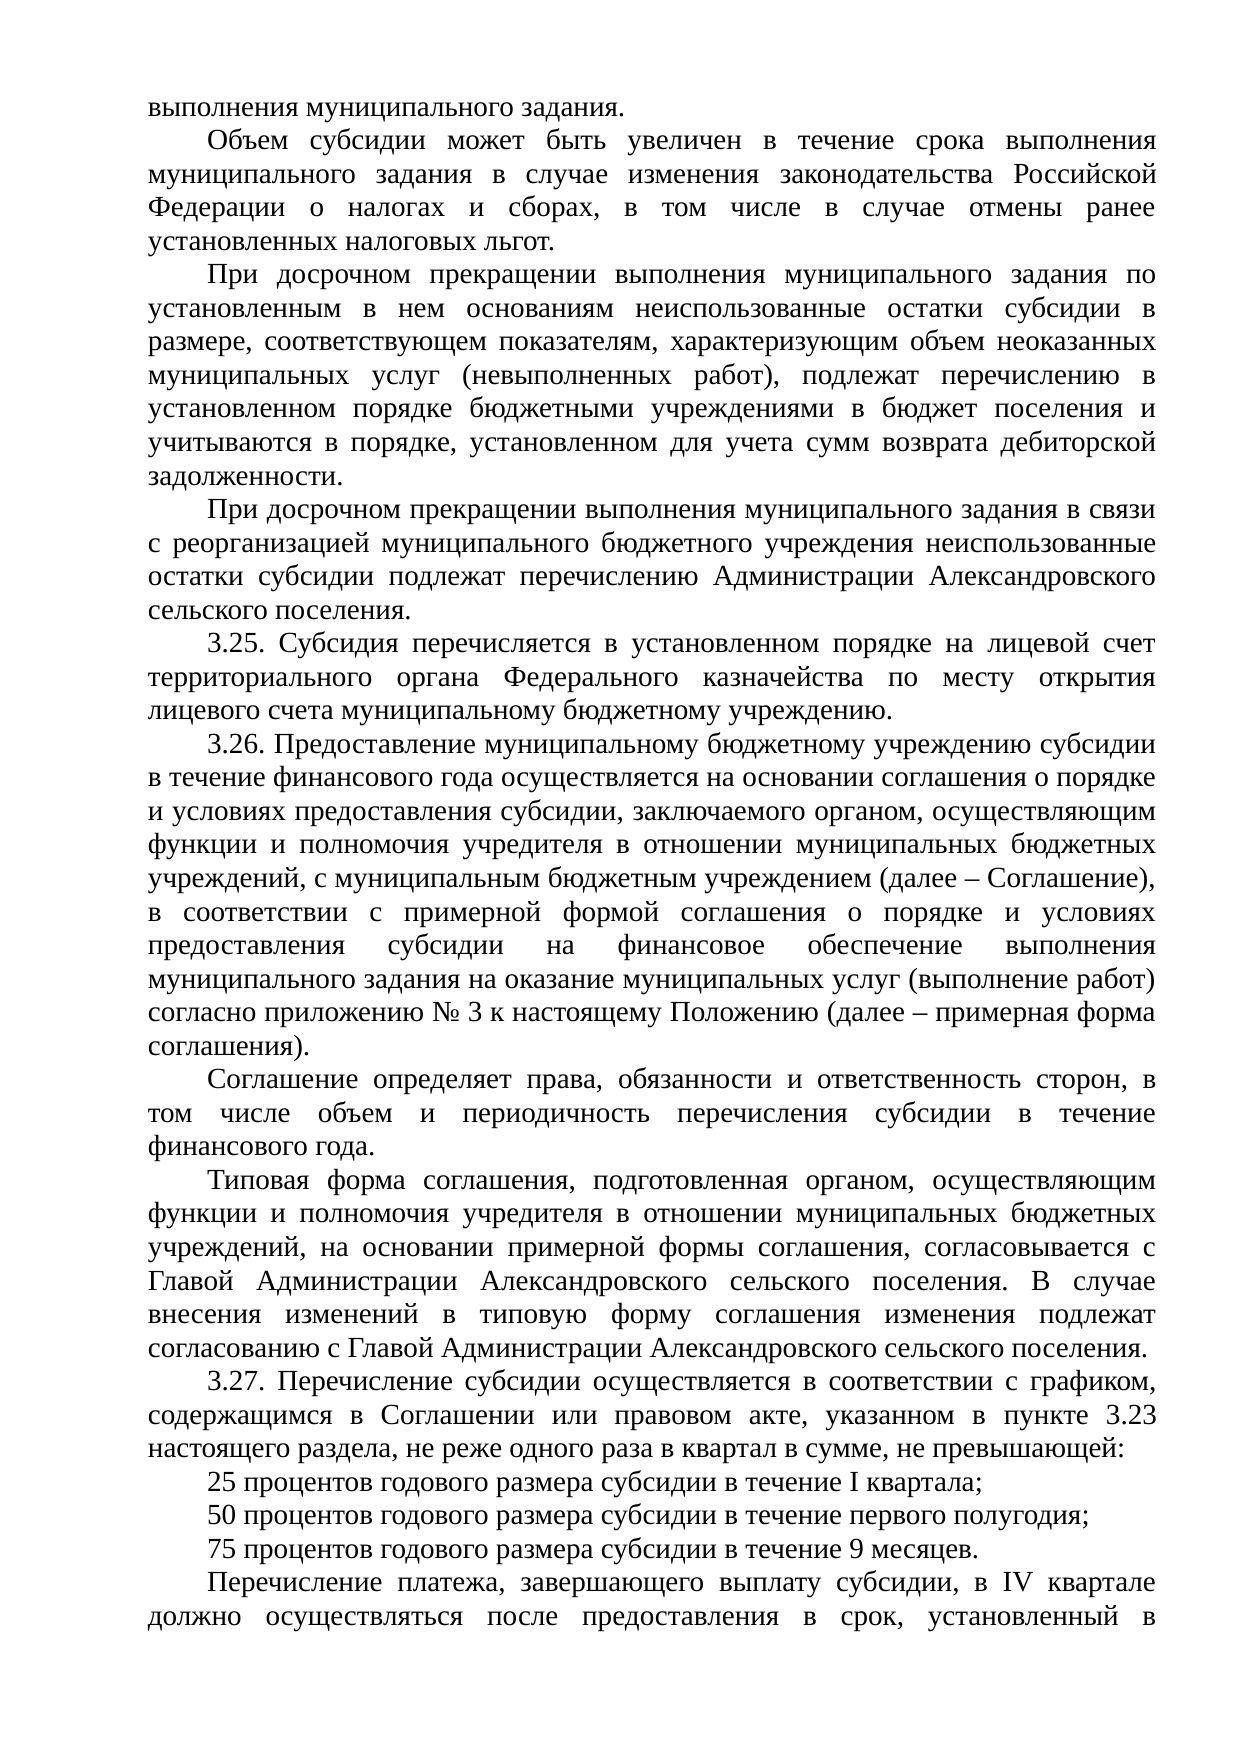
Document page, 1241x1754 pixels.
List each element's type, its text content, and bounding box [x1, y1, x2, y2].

text 3.27. Перечисление субсидии осуществляется в соответствии с графиком, содержащимся в Соглашении или правовом акте, указанном в пункте 3.23 настоящего раздела, не реже одного раза в квартал в сумме, не превышающей: [148, 1363, 1157, 1464]
text Объем субсидии может быть увеличен в течение срока выполнения муниципального задания в случае изменения законодательства Российской Федерации о налогах и сборах, в том числе в случае отмены ранее установленных налоговых льгот. [148, 122, 1157, 256]
text 3.25. Субсидия перечисляется в установленном порядке на лицевой счет территориального органа Федерального казначейства по месту открытия лицевого счета муниципальному бюджетному учреждению. [148, 625, 1157, 726]
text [148, 89, 1157, 122]
text Типовая форма соглашения, подготовленная органом, осуществляющим функции и полномочия учредителя в отношении муниципальных бюджетных учреждений, на основании примерной формы соглашения, согласовывается с Главой Администрации Александровского сельского поселения. В случае внесения изменений в типовую форму соглашения изменения подлежат согласованию с Главой Администрации Александровского сельского поселения. [148, 1162, 1157, 1363]
text 50 процентов годового размера субсидии в течение первого полугодия; [148, 1497, 1157, 1531]
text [148, 1564, 1157, 1632]
text При досрочном прекращении выполнения муниципального задания по установленным в нем основаниям неиспользованные остатки субсидии в размере, соответствующем показателям, характеризующим объем неоказанных муниципальных услуг (невыполненных работ), подлежат перечислению в установленном порядке бюджетными учреждениями в бюджет поселения и учитываются в порядке, установленном для учета сумм возврата дебиторской задолженности. [148, 256, 1157, 491]
text При досрочном прекращении выполнения муниципального задания в связи с реорганизацией муниципального бюджетного учреждения неиспользованные остатки субсидии подлежат перечислению Администрации Александровского сельского поселения. [148, 491, 1157, 625]
text Соглашение определяет права, обязанности и ответственность сторон, в том числе объем и периодичность перечисления субсидии в течение финансового года. [148, 1061, 1157, 1162]
text 25 процентов годового размера субсидии в течение I квартала; [148, 1464, 1157, 1497]
text 3.26. Предоставление муниципальному бюджетному учреждению субсидии в течение финансового года осуществляется на основании соглашения о порядке и условиях предоставления субсидии, заключаемого органом, осуществляющим функции и полномочия учредителя в отношении муниципальных бюджетных учреждений, с муниципальным бюджетным учреждением (далее – Соглашение), в соответствии с примерной формой соглашения о порядке и условиях предоставления субсидии на финансовое обеспечение выполнения муниципального задания на оказание муниципальных услуг (выполнение работ) согласно приложению № 3 к настоящему Положению (далее – примерная форма соглашения). [148, 726, 1157, 1061]
text 75 процентов годового размера субсидии в течение 9 месяцев. [148, 1531, 1157, 1564]
